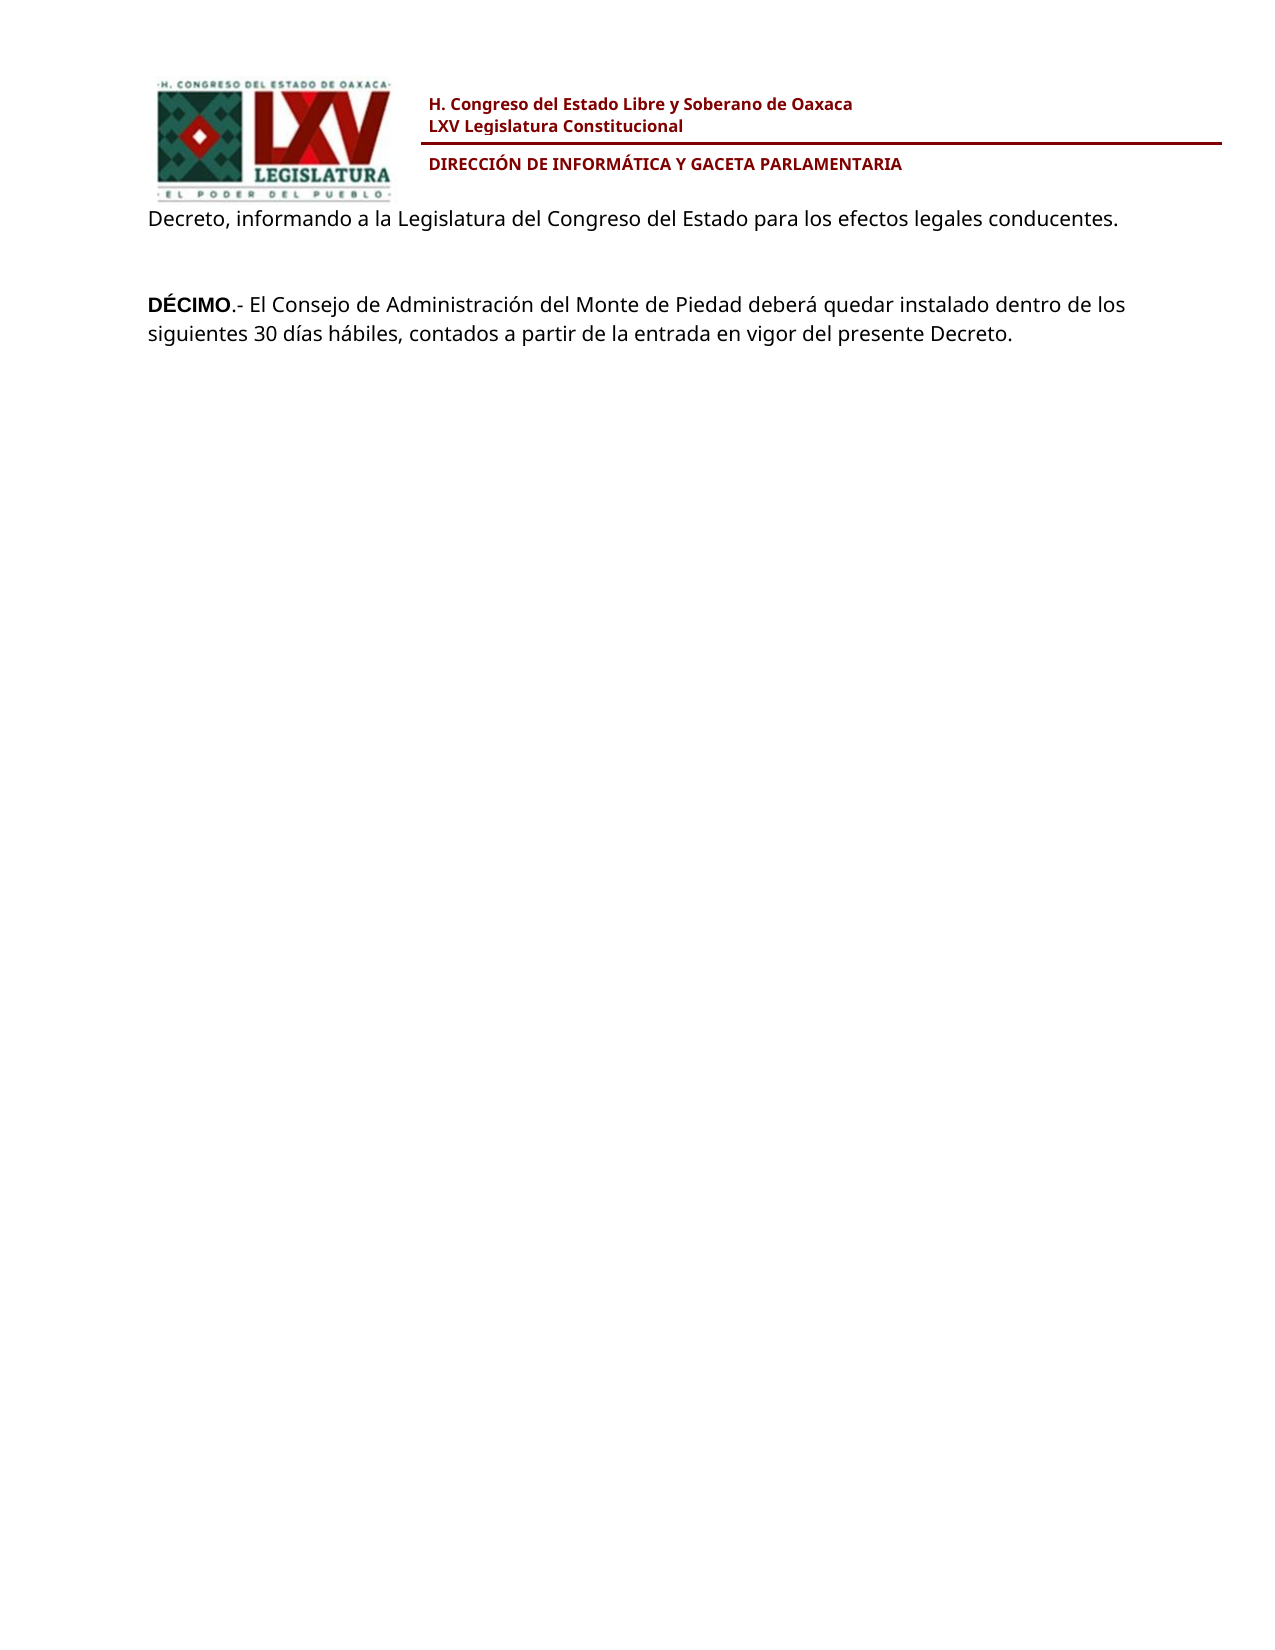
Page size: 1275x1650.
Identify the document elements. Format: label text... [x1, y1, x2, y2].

text DÉCIMO.- El Consejo de Administración del Monte de Piedad deberá quedar instalado dentro de los siguientes 30 días hábiles, contados a partir de la entrada en vigor del presente Decreto. [148, 290, 1127, 347]
picture [149, 76, 398, 204]
